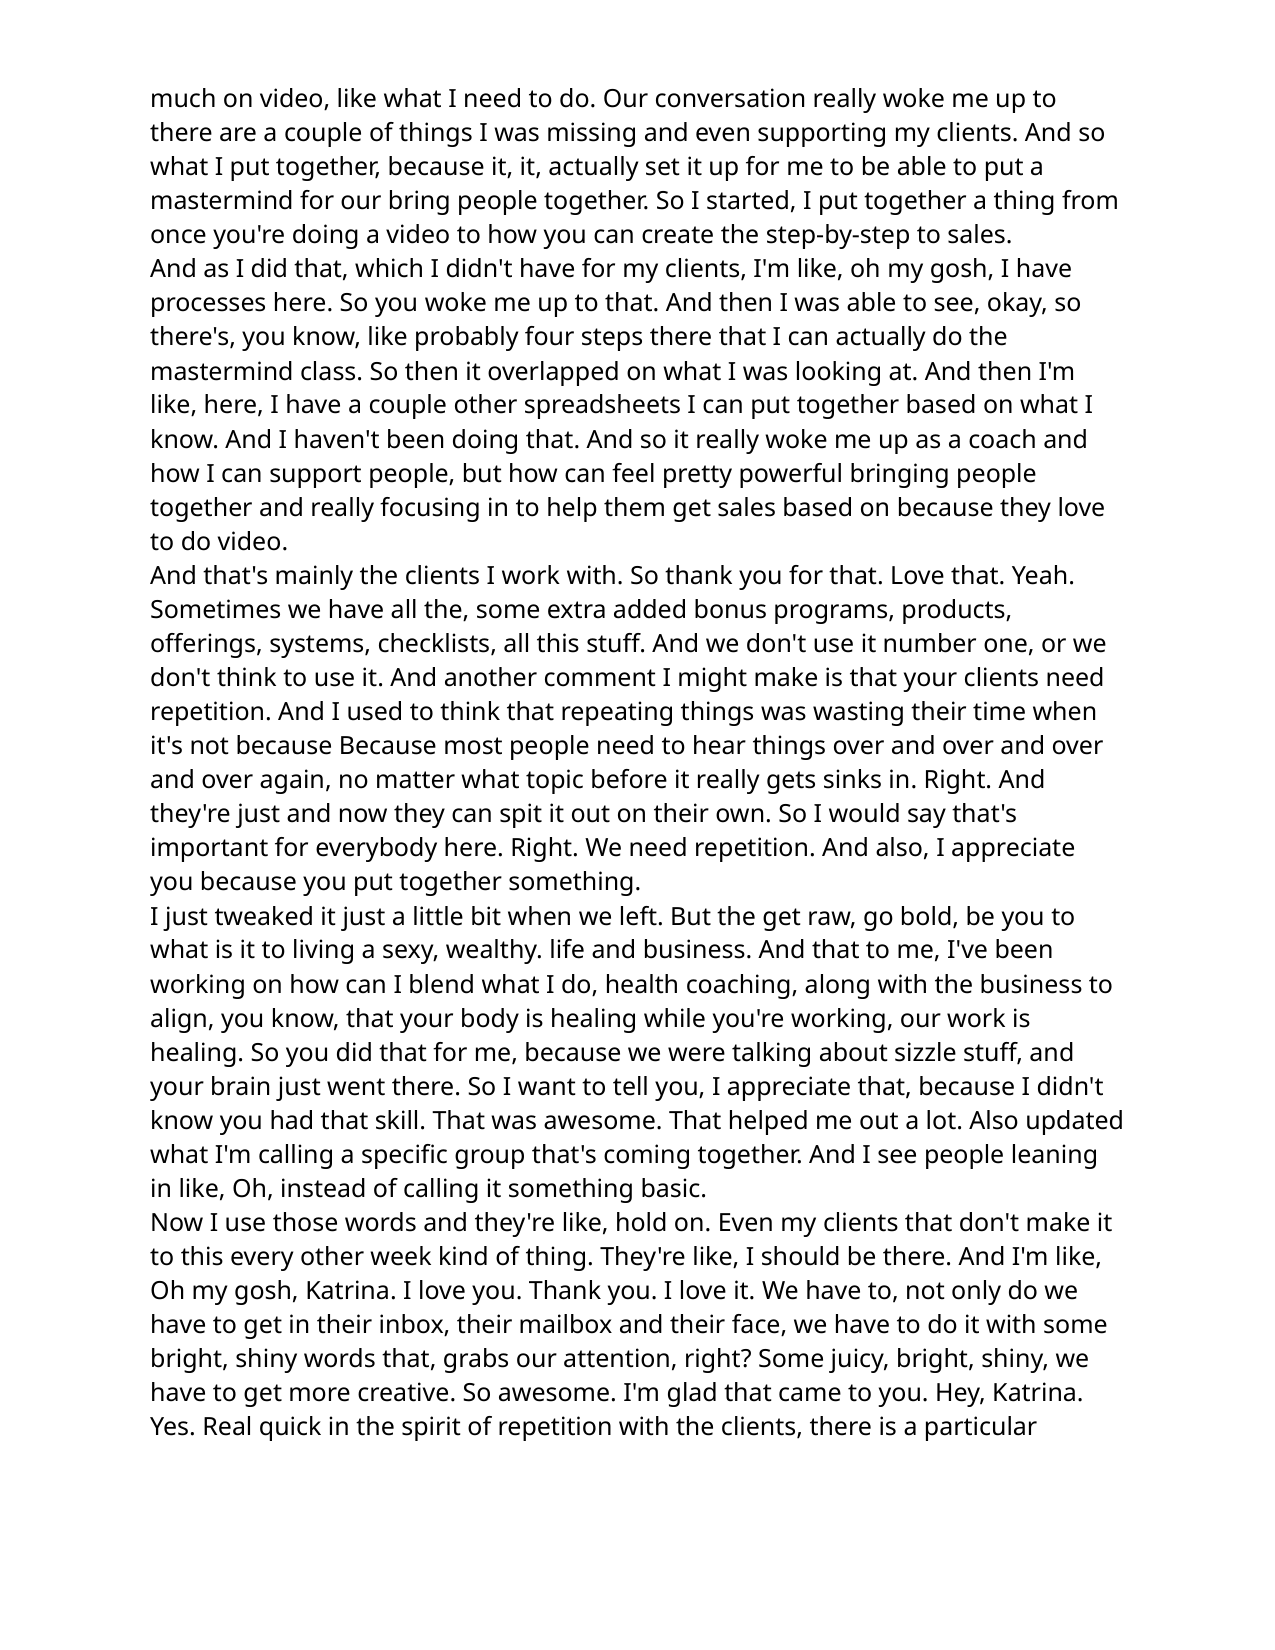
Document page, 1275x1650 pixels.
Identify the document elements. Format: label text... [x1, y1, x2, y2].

text I just tweaked it just a little bit when we left. But the get raw, go bold, be you to what is it to living a sexy, wealthy. life and business. And that to me, I've been working on how can I blend what I do, health coaching, along with the business to align, you know, that your body is healing while you're working, our work is healing. So you did that for me, because we were talking about sizzle stuff, and your brain just went there. So I want to tell you, I appreciate that, because I didn't know you had that skill. That was awesome. That helped me out a lot. Also updated what I'm calling a specific group that's coming together. And I see people leaning in like, Oh, instead of calling it something basic. [150, 898, 1125, 1205]
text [150, 81, 1125, 251]
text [150, 1205, 1125, 1443]
text And as I did that, which I didn't have for my clients, I'm like, oh my gosh, I have processes here. So you woke me up to that. And then I was able to see, okay, so there's, you know, like probably four steps there that I can actually do the mastermind class. So then it overlapped on what I was looking at. And then I'm like, here, I have a couple other spreadsheets I can put together based on what I know. And I haven't been doing that. And so it really woke me up as a coach and how I can support people, but how can feel pretty powerful bringing people together and really focusing in to help them get sales based on because they love to do video. [150, 251, 1125, 557]
text And that's mainly the clients I work with. So thank you for that. Love that. Yeah. Sometimes we have all the, some extra added bonus programs, products, offerings, systems, checklists, all this stuff. And we don't use it number one, or we don't think to use it. And another comment I might make is that your clients need repetition. And I used to think that repeating things was wasting their time when it's not because Because most people need to hear things over and over and over and over again, no matter what topic before it really gets sinks in. Right. And they're just and now they can spit it out on their own. So I would say that's important for everybody here. Right. We need repetition. And also, I appreciate you because you put together something. [150, 557, 1125, 898]
